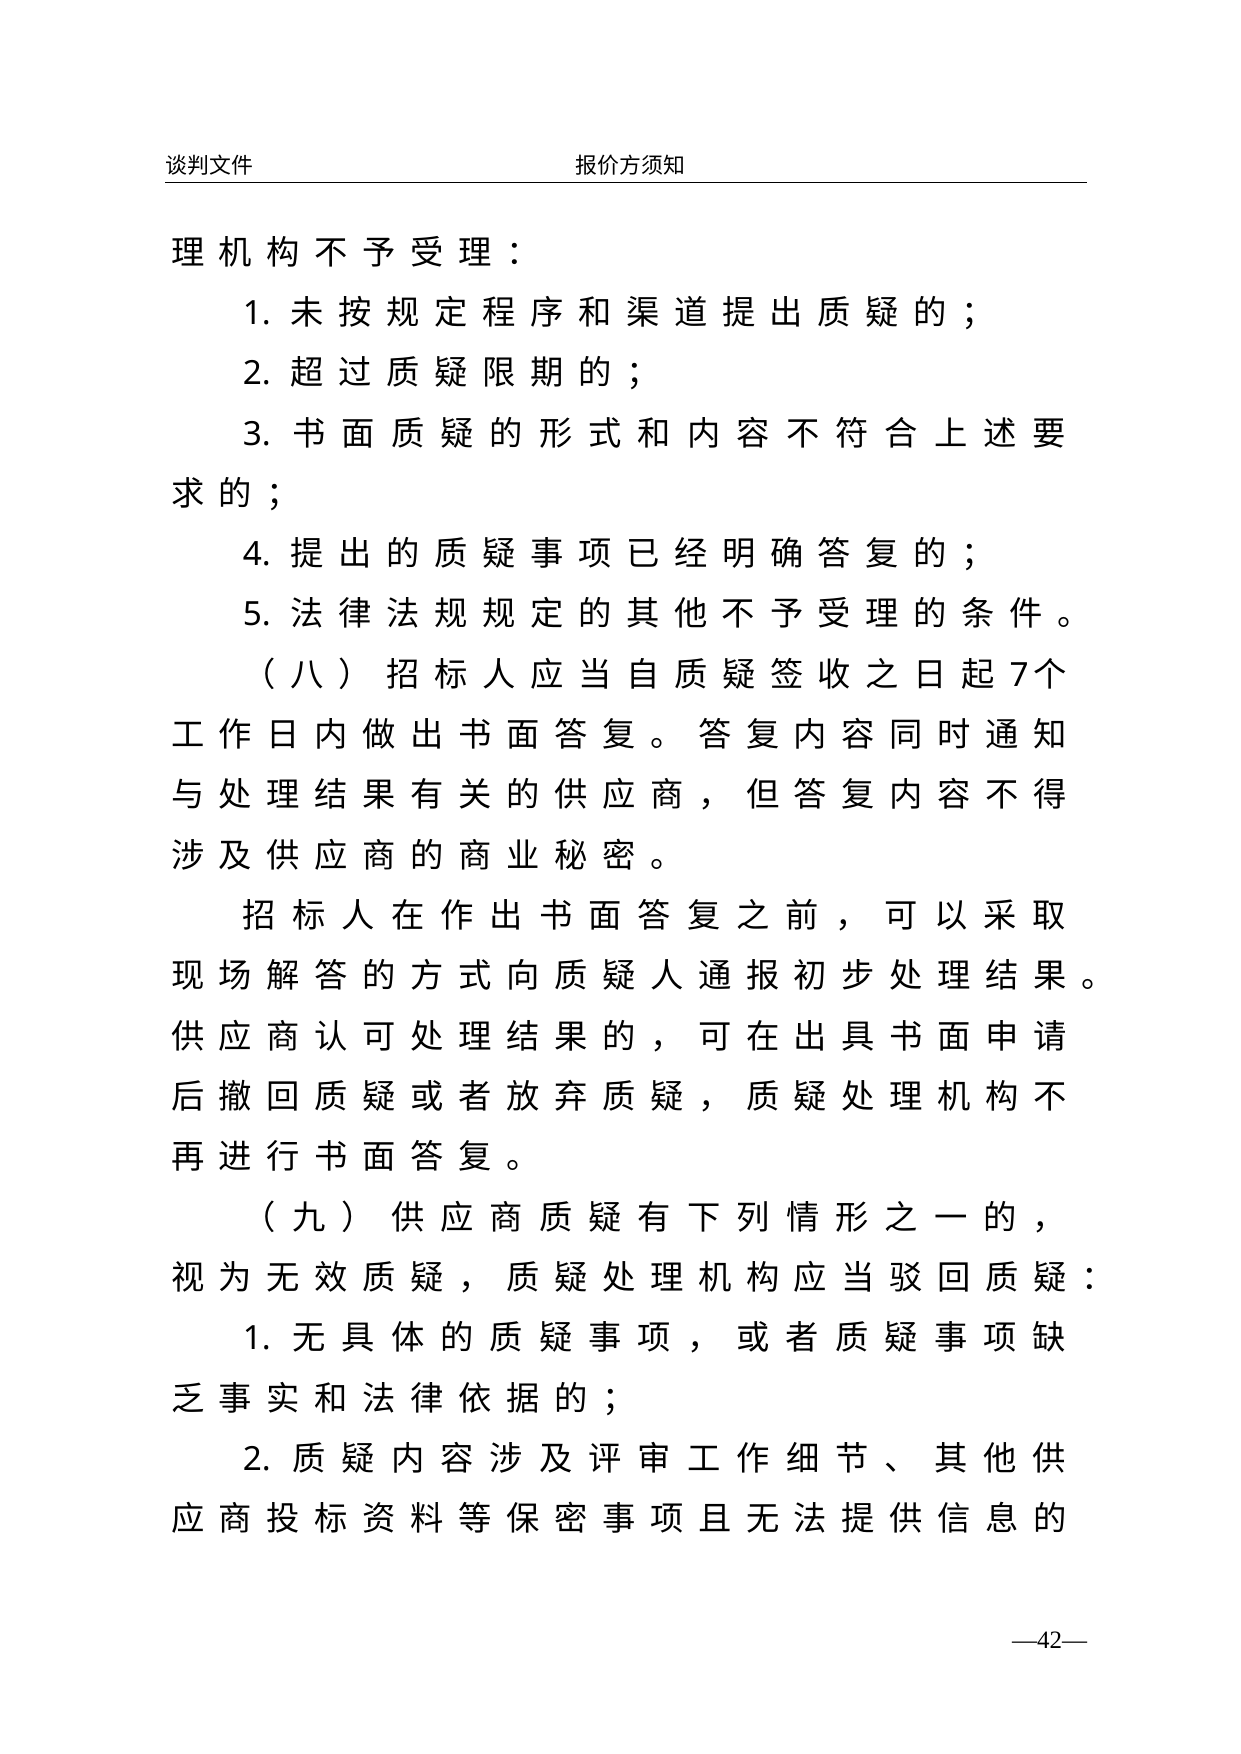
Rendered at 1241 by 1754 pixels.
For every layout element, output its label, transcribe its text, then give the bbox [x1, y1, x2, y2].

text 1.未按规定程序和渠道提出质疑的； [171, 280, 1081, 340]
text 1.无具体的质疑事项，或者质疑事项缺乏事实和法律依据的； [171, 1305, 1081, 1426]
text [171, 219, 1081, 280]
text （八）招标人应当自质疑签收之日起7个工作日内做出书面答复。答复内容同时通知与处理结果有关的供应商，但答复内容不得涉及供应商的商业秘密。 [171, 642, 1081, 883]
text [171, 1426, 1081, 1546]
text 4.提出的质疑事项已经明确答复的； [171, 521, 1081, 581]
text 招标人在作出书面答复之前，可以采取现场解答的方式向质疑人通报初步处理结果。供应商认可处理结果的，可在出具书面申请后撤回质疑或者放弃质疑，质疑处理机构不再进行书面答复。 [171, 883, 1081, 1184]
text 3.书面质疑的形式和内容不符合上述要求的； [171, 400, 1081, 521]
text （九）供应商质疑有下列情形之一的，视为无效质疑，质疑处理机构应当驳回质疑： [171, 1184, 1081, 1305]
text 5.法律法规规定的其他不予受理的条件。 [171, 581, 1081, 642]
text 2.超过质疑限期的； [171, 340, 1081, 400]
